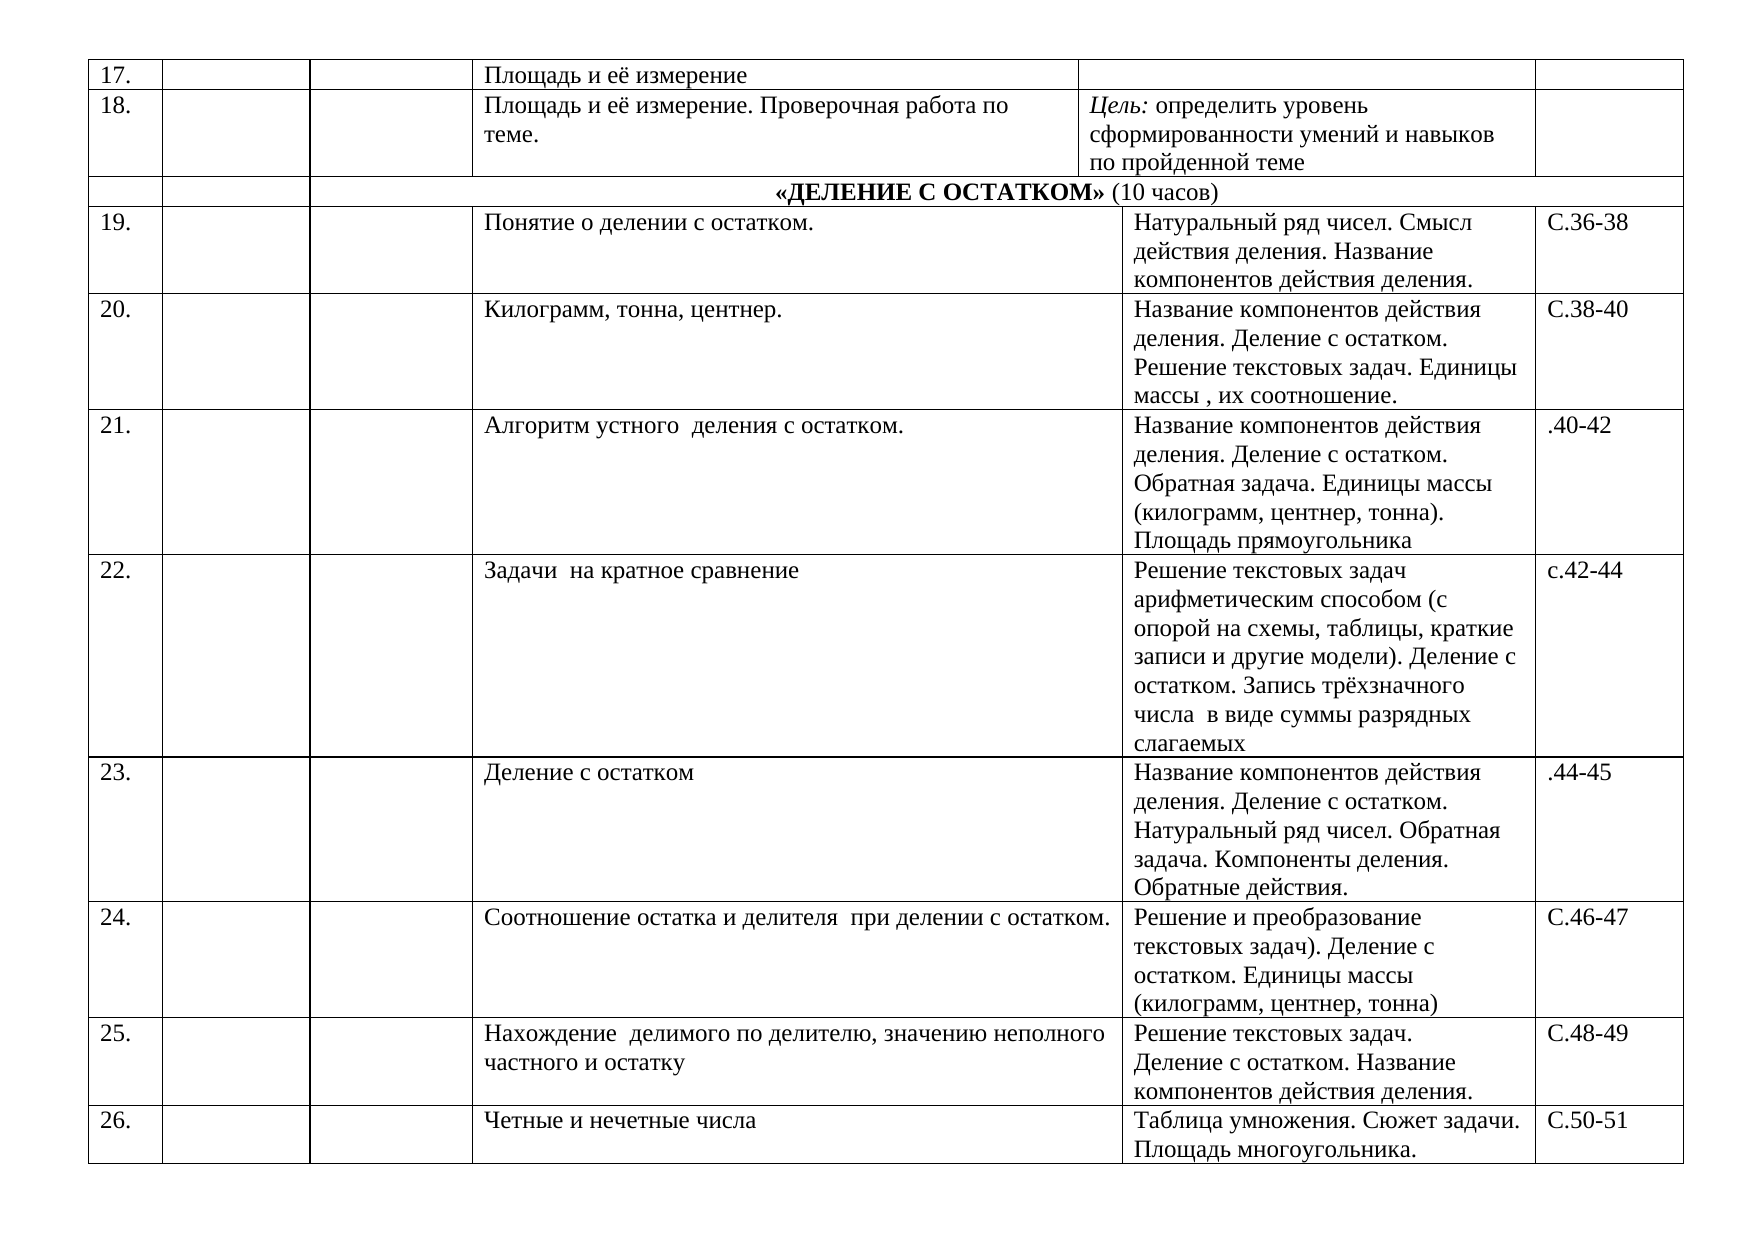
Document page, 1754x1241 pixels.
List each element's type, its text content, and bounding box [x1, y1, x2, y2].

table_cell [163, 90, 309, 176]
table_cell [89, 90, 162, 176]
table_cell [311, 1106, 472, 1163]
table_cell [163, 410, 309, 554]
table_cell Площадь и её измерение [473, 60, 1078, 89]
table_cell [1536, 90, 1683, 176]
table_cell С.36-38 [1536, 207, 1683, 293]
table_cell Решение и преобразование текстовых задач). Деление с остатком. Единицы массы (килограмм, центнер, тонна) [1123, 902, 1535, 1017]
table_cell [163, 555, 309, 756]
table_cell [89, 902, 162, 1017]
table_cell [89, 1106, 162, 1163]
table_cell Соотношение остатка и делителя при делении с остатком. [473, 902, 1122, 1017]
table_cell [163, 177, 309, 206]
table_cell .44-45 [1536, 758, 1683, 901]
table_cell [311, 294, 472, 409]
table_cell Задачи на кратное сравнение [473, 555, 1122, 756]
table_cell [311, 1018, 472, 1104]
table_cell С.38-40 [1536, 294, 1683, 409]
table_cell [311, 902, 472, 1017]
table_cell [89, 177, 162, 206]
table_cell с.42-44 [1536, 555, 1683, 756]
table_cell [311, 60, 472, 89]
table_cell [1123, 1106, 1535, 1163]
table_cell «ДЕЛЕНИЕ С ОСТАТКОМ» (10 часов) [311, 177, 1683, 206]
table_cell Название компонентов действия деления. Деление с остатком. Решение текстовых задач. Единицы массы , их соотношение. [1123, 294, 1535, 409]
table_cell С.46-47 [1536, 902, 1683, 1017]
table_cell [163, 902, 309, 1017]
table_cell [163, 758, 309, 901]
table_cell [163, 1018, 309, 1104]
table_cell [1079, 60, 1535, 89]
table_cell [163, 1106, 309, 1163]
table_cell Площадь и её измерение. Проверочная работа по теме. [473, 90, 1078, 176]
table_cell Решение текстовых задач. Деление с остатком. Название компонентов действия деления. [1123, 1018, 1535, 1104]
table_cell Название компонентов действия деления. Деление с остатком. Натуральный ряд чисел. Обратная задача. Компоненты деления. Обратные действия. [1123, 758, 1535, 901]
table_cell .40-42 [1536, 410, 1683, 554]
table_cell [89, 758, 162, 901]
table_cell [89, 294, 162, 409]
table_cell [311, 758, 472, 901]
table_cell [1536, 60, 1683, 89]
table_cell [311, 555, 472, 756]
table_cell [89, 555, 162, 756]
table_cell [163, 60, 309, 89]
table_cell [311, 410, 472, 554]
table_cell [89, 410, 162, 554]
table_cell [163, 207, 309, 293]
table_cell Деление с остатком [473, 758, 1122, 901]
table_cell Килограмм, тонна, центнер. [473, 294, 1122, 409]
table_cell Алгоритм устного деления с остатком. [473, 410, 1122, 554]
table_cell Понятие о делении с остатком. [473, 207, 1122, 293]
table_cell [89, 207, 162, 293]
table_cell [89, 1018, 162, 1104]
table_cell Решение текстовых задач арифметическим способом (с опорой на схемы, таблицы, краткие записи и другие модели). Деление с остатком. Запись трёхзначного числа в виде суммы разрядных слагаемых [1123, 555, 1535, 756]
table_cell Нахождение делимого по делителю, значению неполного частного и остатку [473, 1018, 1122, 1104]
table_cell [473, 1106, 1122, 1163]
table_cell Цель: определить уровень сформированности умений и навыков по пройденной теме [1079, 90, 1535, 176]
table_cell С.50-51 [1536, 1106, 1683, 1163]
table_cell [311, 207, 472, 293]
table_cell Название компонентов действия деления. Деление с остатком. Обратная задача. Единицы массы (килограмм, центнер, тонна). Площадь прямоугольника [1123, 410, 1535, 554]
table_cell [163, 294, 309, 409]
table_cell Натуральный ряд чисел. Смысл действия деления. Название компонентов действия деления. [1123, 207, 1535, 293]
table_cell С.48-49 [1536, 1018, 1683, 1104]
table_cell [311, 90, 472, 176]
table_cell [89, 60, 162, 89]
